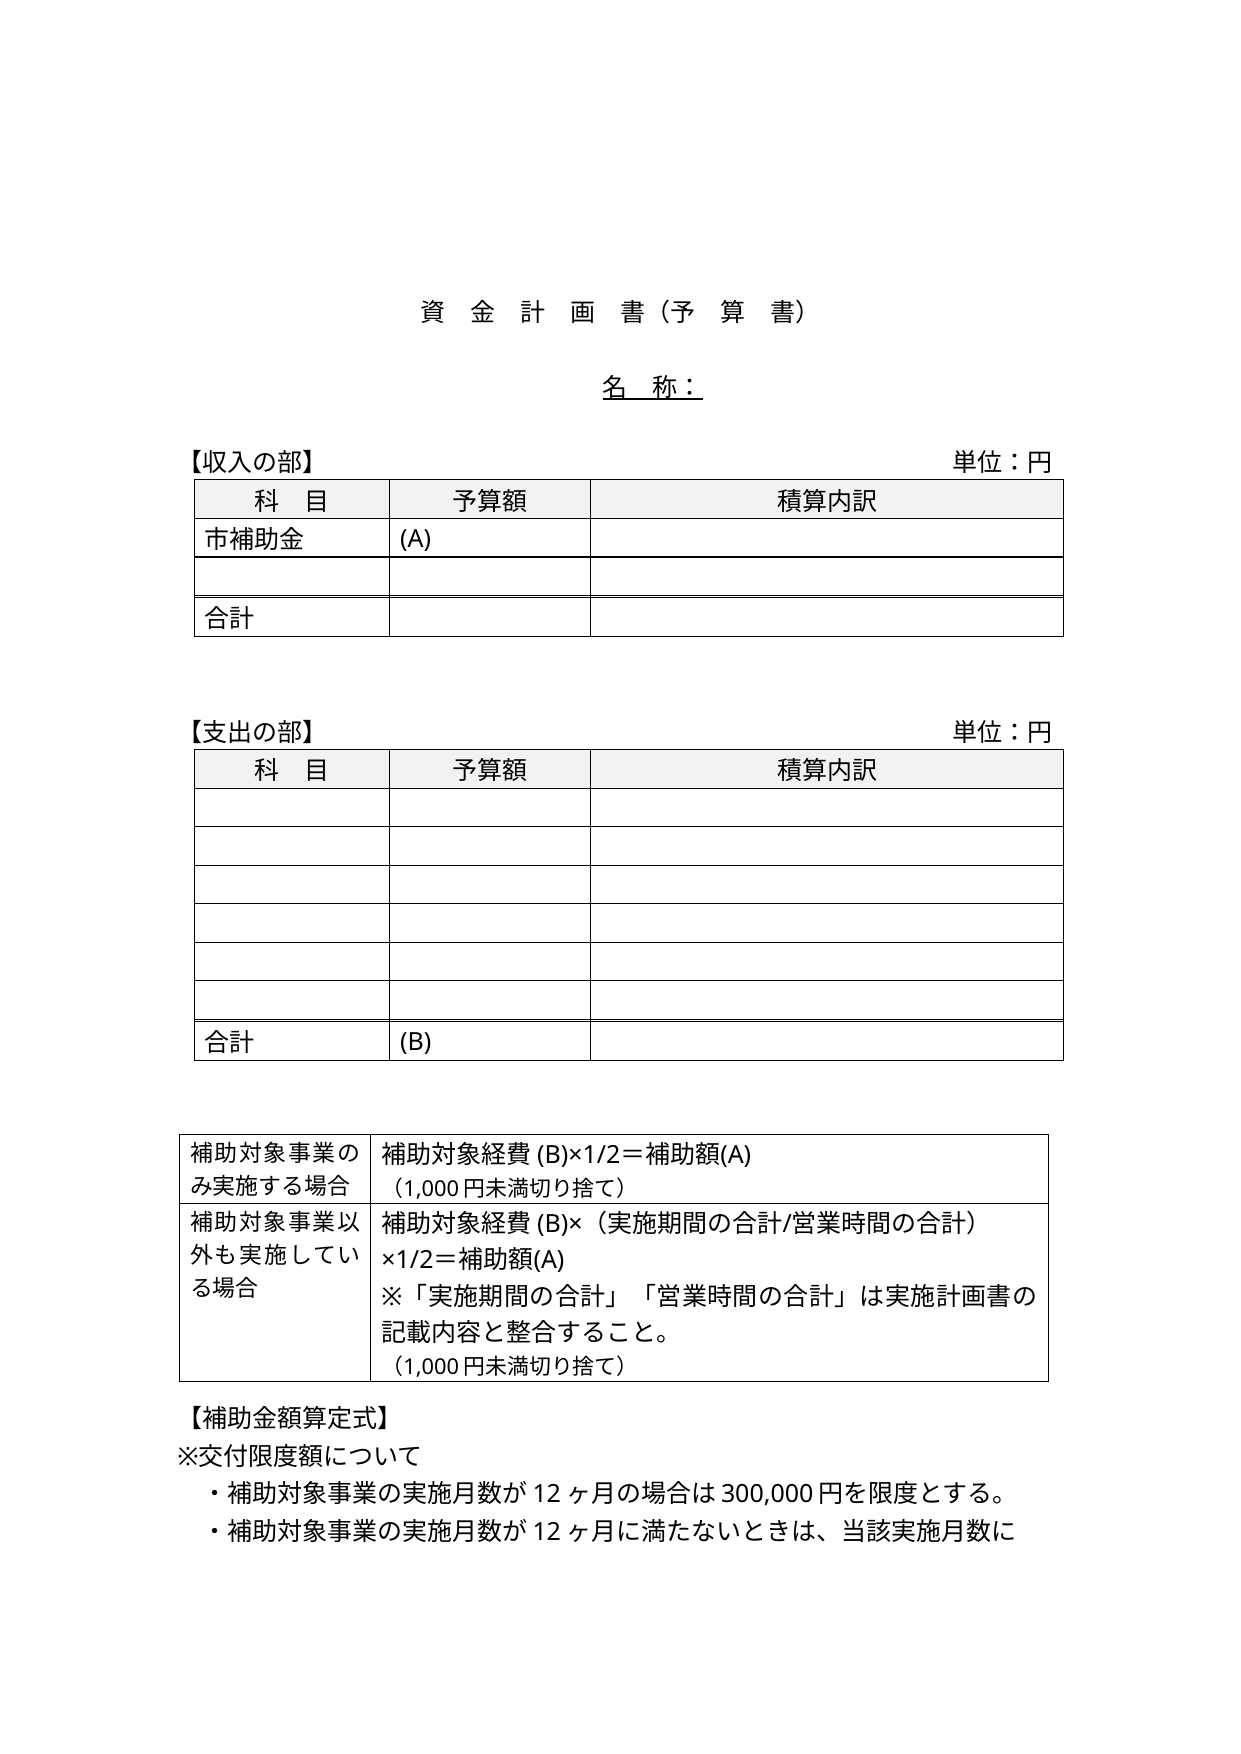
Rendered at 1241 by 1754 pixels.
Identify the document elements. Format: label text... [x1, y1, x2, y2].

table_cell 合計 [195, 1022, 389, 1059]
text ※交付限度額について [177, 1436, 1063, 1473]
table_header 予算額 [390, 750, 590, 788]
table_cell [591, 558, 1063, 595]
table_cell 補助対象経費 (B)×（実施期間の合計/営業時間の合計） ×1/2＝補助額(A) ※「実施期間の合計」「営業時間の合計」は実施計画書の記載内容と整合すること。 （1,000円未満切り捨て） [371, 1204, 1048, 1381]
table_cell [591, 598, 1063, 636]
text 【補助金額算定式】 [177, 1098, 1063, 1436]
table_cell [591, 789, 1063, 826]
text ・補助対象事業の実施月数が12ヶ月の場合は300,000円を限度とする。 [177, 1473, 1063, 1511]
table_cell [195, 558, 389, 595]
table_cell [591, 827, 1063, 865]
table_cell [195, 981, 389, 1019]
table_header 科 目 [195, 750, 389, 788]
text 【収入の部】 単位：円 [177, 442, 1063, 479]
table_header 補助対象経費 (B)×1/2＝補助額(A) （1,000円未満切り捨て） [371, 1135, 1048, 1203]
text 資 金 計 画 書（予 算 書） [177, 292, 1063, 329]
text 【支出の部】 単位：円 [177, 712, 1063, 749]
table_cell 合計 [195, 598, 389, 636]
table_cell [195, 789, 389, 826]
table_cell [390, 981, 590, 1019]
text ・補助対象事業の実施月数が12ヶ月に満たないときは、当該実施月数に [177, 1511, 1063, 1548]
table_cell [390, 904, 590, 942]
table_cell [195, 904, 389, 942]
table_cell [195, 827, 389, 865]
table_cell [390, 598, 590, 636]
table_cell [591, 981, 1063, 1019]
table_cell 補助対象事業以外も実施している場合 [180, 1204, 370, 1381]
table_cell [390, 558, 590, 595]
table_header 積算内訳 [591, 750, 1063, 788]
table_cell 市補助金 [195, 519, 389, 556]
table_cell (A) [390, 519, 590, 556]
table_cell [195, 866, 389, 903]
table_header 予算額 [390, 480, 590, 518]
table_cell [591, 866, 1063, 903]
table_cell [591, 904, 1063, 942]
table_header 補助対象事業のみ実施する場合 [180, 1135, 370, 1203]
table_cell [390, 789, 590, 826]
table_cell [390, 943, 590, 980]
table_cell [390, 827, 590, 865]
table_cell [591, 1022, 1063, 1059]
table_cell [390, 866, 590, 903]
table_header 積算内訳 [591, 480, 1063, 518]
text 名 称： [177, 367, 1063, 404]
table_cell (B) [390, 1022, 590, 1059]
table_cell [195, 943, 389, 980]
table_cell [591, 519, 1063, 556]
table_cell [591, 943, 1063, 980]
table_header 科 目 [195, 480, 389, 518]
